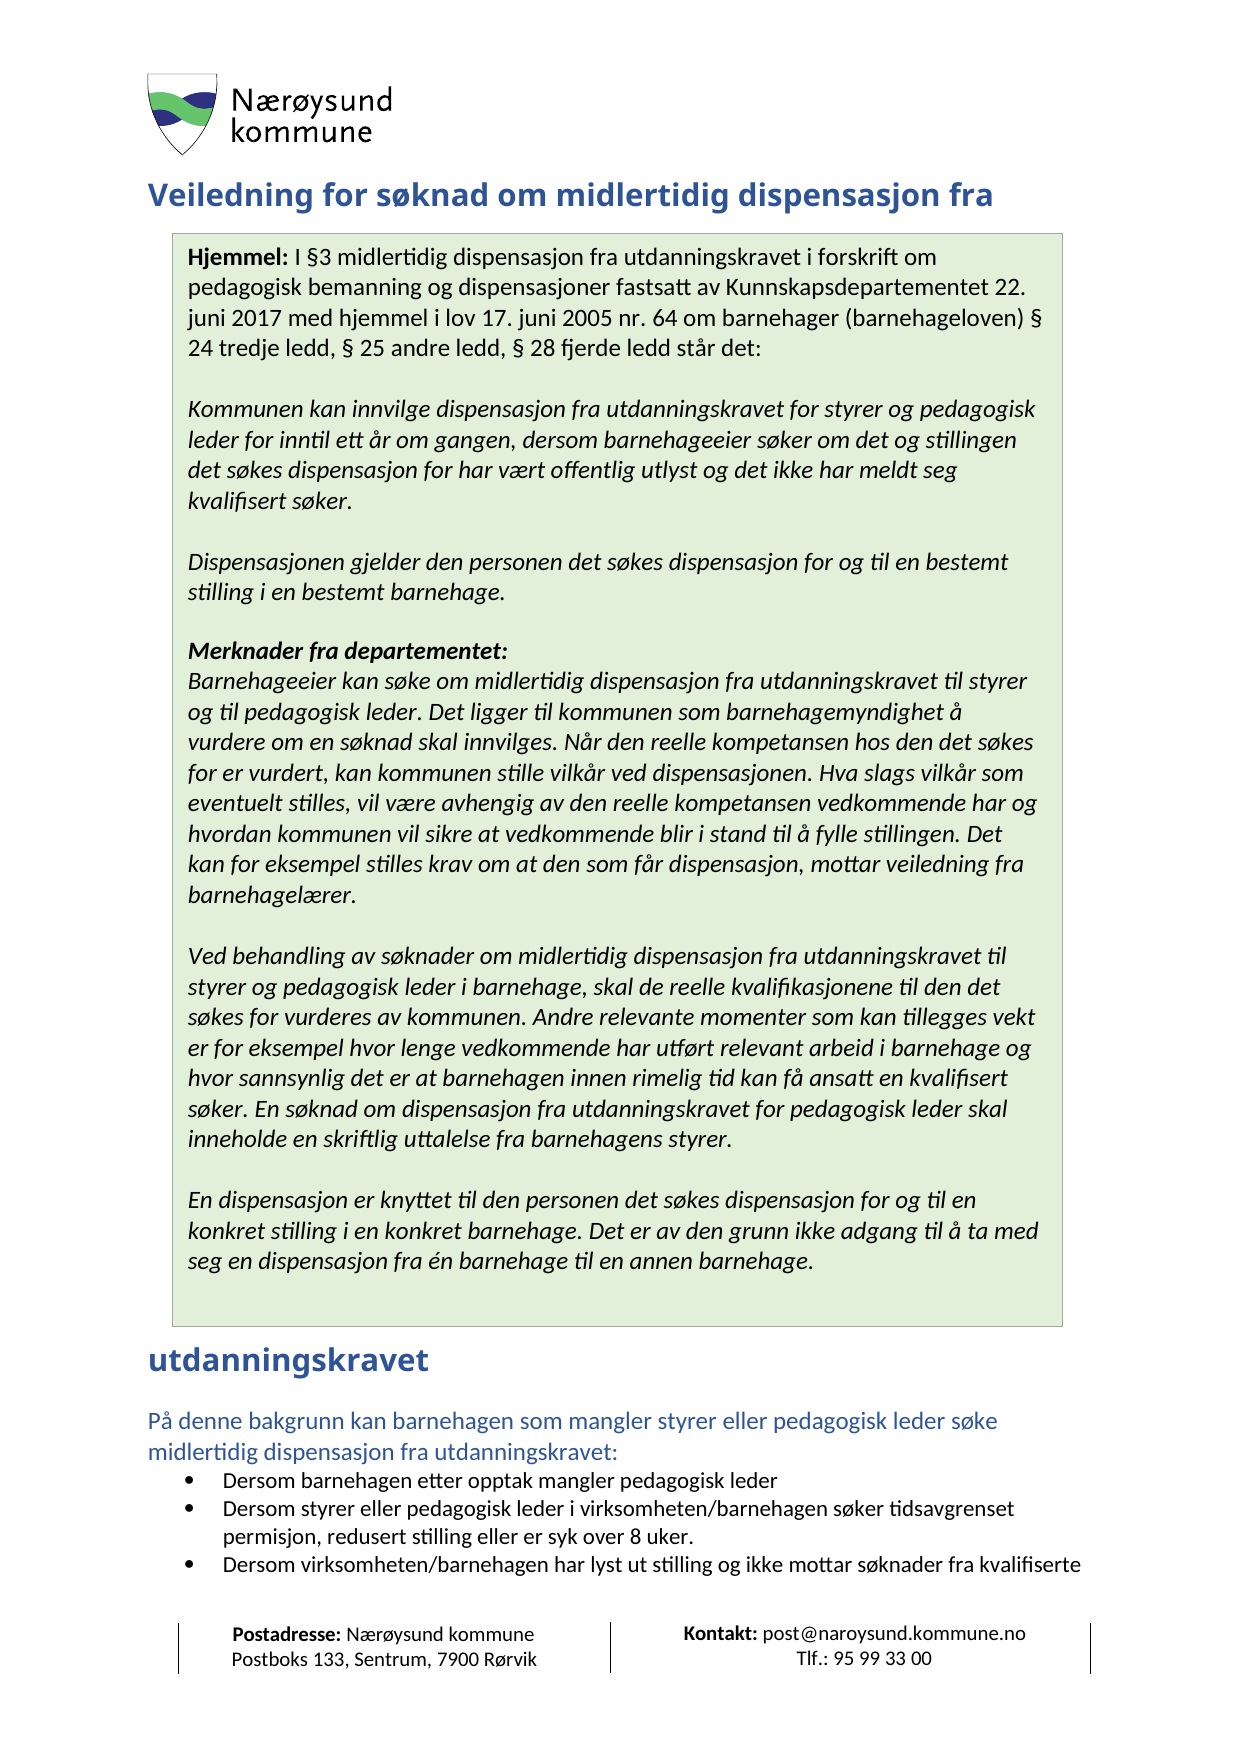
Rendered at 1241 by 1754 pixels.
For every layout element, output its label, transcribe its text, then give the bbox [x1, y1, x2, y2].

list Dersom barnehagen etter opptak mangler pedagogisk leder [185, 1466, 1093, 1494]
subtitle På denne bakgrunn kan barnehagen som mangler styrer eller pedagogisk leder søke midlertidig dispensasjon fra utdanningskravet: [148, 1405, 1093, 1466]
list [185, 1550, 1093, 1578]
subtitle Veiledning for søknad om midlertidig dispensasjon fra utdanningskravet [148, 173, 1093, 1380]
list Dersom styrer eller pedagogisk leder i virksomheten/barnehagen søker tidsavgrenset permisjon, redusert stilling eller er syk over 8 uker. [185, 1494, 1093, 1550]
